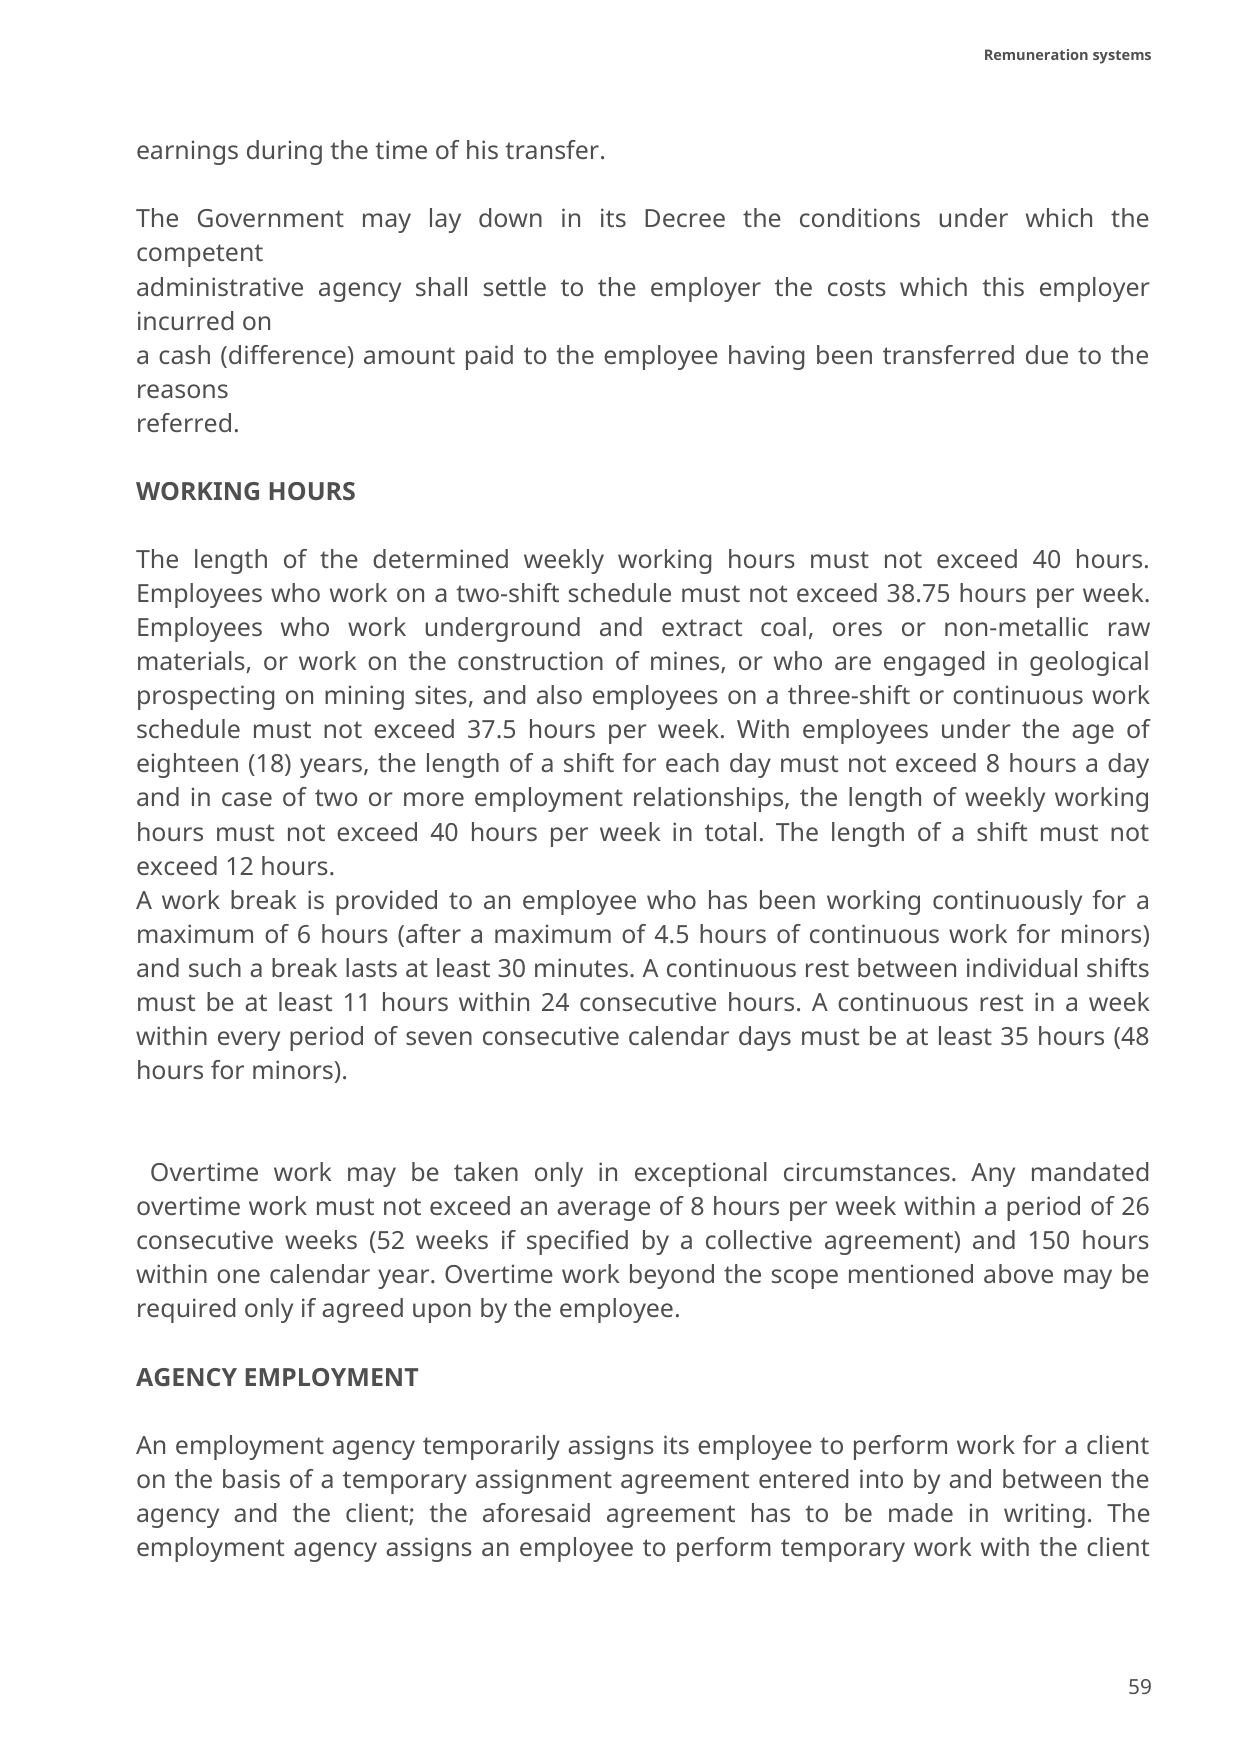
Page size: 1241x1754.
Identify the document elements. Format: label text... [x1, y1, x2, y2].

text A work break is provided to an employee who has been working continuously for a maximum of 6 hours (after a maximum of 4.5 hours of continuous work for minors) and such a break lasts at least 30 minutes. A continuous rest between individual shifts must be at least 11 hours within 24 consecutive hours. A continuous rest in a week within every period of seven consecutive calendar days must be at least 35 hours (48 hours for minors). [136, 882, 1152, 1087]
text WORKING HOURS [136, 473, 1152, 508]
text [136, 1427, 1152, 1563]
text The length of the determined weekly working hours must not exceed 40 hours. Employees who work on a two-shift schedule must not exceed 38.75 hours per week. Employees who work underground and extract coal, ores or non-metallic raw materials, or work on the construction of mines, or who are engaged in geological prospecting on mining sites, and also employees on a three-shift or continuous work schedule must not exceed 37.5 hours per week. With employees under the age of eighteen (18) years, the length of a shift for each day must not exceed 8 hours a day and in case of two or more employment relationships, the length of weekly working hours must not exceed 40 hours per week in total. The length of a shift must not exceed 12 hours. [136, 542, 1152, 882]
text administrative agency shall settle to the employer the costs which this employer incurred on [136, 269, 1152, 337]
text referred. [136, 405, 1152, 439]
text a cash (difference) amount paid to the employee having been transferred due to the reasons [136, 337, 1152, 405]
text Overtime work may be taken only in exceptional circumstances. Any mandated overtime work must not exceed an average of 8 hours per week within a period of 26 consecutive weeks (52 weeks if specified by a collective agreement) and 150 hours within one calendar year. Overtime work beyond the scope mentioned above may be required only if agreed upon by the employee. [136, 1155, 1152, 1325]
text earnings during the time of his transfer. [136, 133, 1152, 167]
text The Government may lay down in its Decree the conditions under which the competent [136, 201, 1152, 269]
text AGENCY EMPLOYMENT [136, 1359, 1152, 1393]
